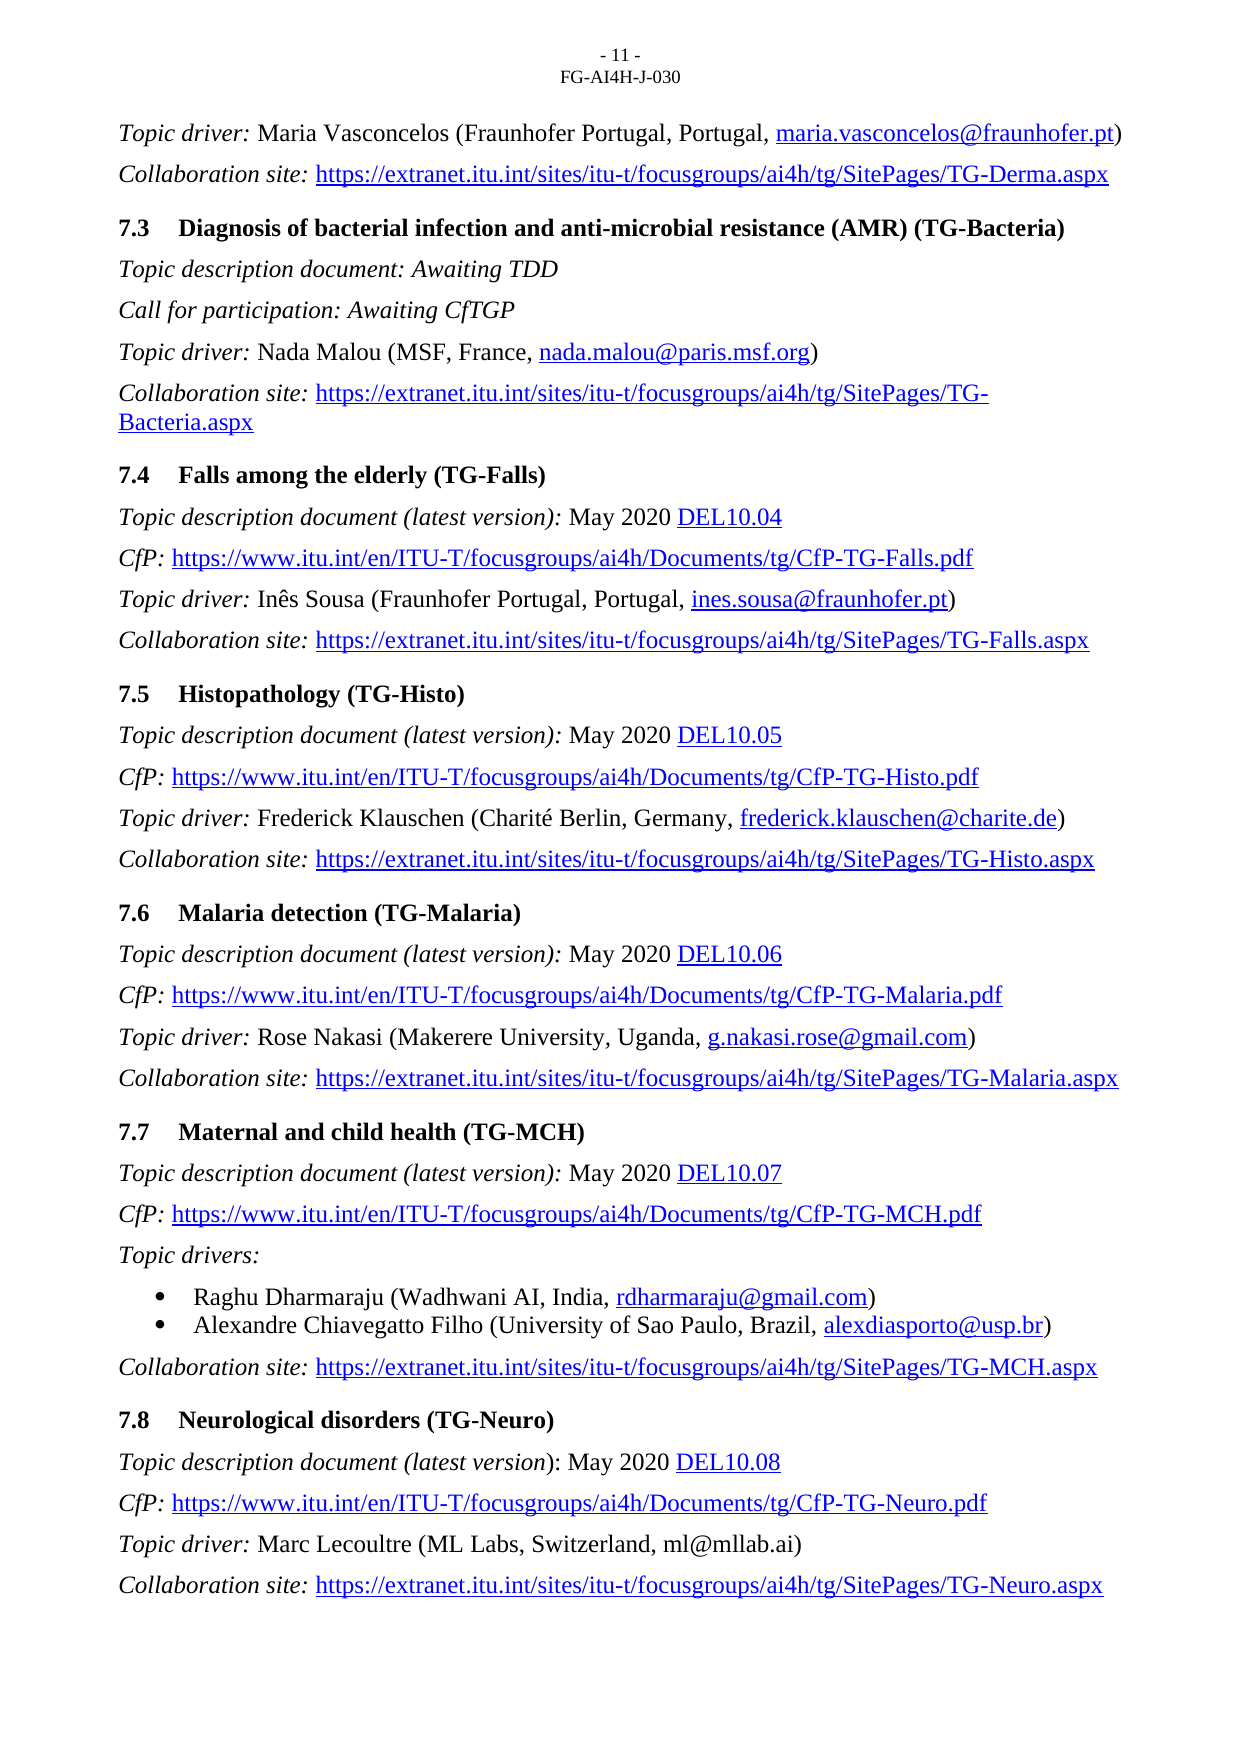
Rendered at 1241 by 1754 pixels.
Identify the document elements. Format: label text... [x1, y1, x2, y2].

text CfP: https://www.itu.int/en/ITU-T/focusgroups/ai4h/Documents/tg/CfP-TG-Histo.pdf [118, 762, 1122, 791]
text Topic description document (latest version): May 2020 DEL10.05 [118, 721, 1122, 749]
subtitle Neurological disorders (TG-Neuro) [118, 1406, 1122, 1434]
subtitle Diagnosis of bacterial infection and anti-microbial resistance (AMR) (TG-Bacteria) [118, 213, 1122, 242]
text CfP: https://www.itu.int/en/ITU-T/focusgroups/ai4h/Documents/tg/CfP-TG-Malaria.pdf [118, 981, 1122, 1009]
text Topic description document (latest version): May 2020 DEL10.07 [118, 1158, 1122, 1187]
subtitle Malaria detection (TG-Malaria) [118, 898, 1122, 927]
subtitle Histopathology (TG-Histo) [118, 679, 1122, 708]
subtitle Maternal and child health (TG-MCH) [118, 1117, 1122, 1146]
text Topic driver: Marc Lecoultre (ML Labs, Switzerland, ml@mllab.ai) [118, 1529, 1122, 1558]
text Topic drivers: [118, 1241, 1122, 1269]
text Topic description document (latest version): May 2020 DEL10.08 [118, 1447, 1122, 1476]
text Topic description document (latest version): May 2020 DEL10.06 [118, 939, 1122, 968]
list Raghu Dharmaraju (Wadhwani AI, India, rdharmaraju@gmail.com) [156, 1282, 1122, 1311]
text Collaboration site: https://extranet.itu.int/sites/itu-t/focusgroups/ai4h/tg/SitePages/TG-Neuro.aspx [118, 1571, 1122, 1599]
text Collaboration site: https://extranet.itu.int/sites/itu-t/focusgroups/ai4h/tg/SitePages/TG-Malaria.aspx [118, 1063, 1122, 1092]
text CfP: https://www.itu.int/en/ITU-T/focusgroups/ai4h/Documents/tg/CfP-TG-Falls.pdf [118, 543, 1122, 572]
text Topic driver: Maria Vasconcelos (Fraunhofer Portugal, Portugal, maria.vasconcelos@fraunhofer.pt) [118, 118, 1122, 147]
text Collaboration site: https://extranet.itu.int/sites/itu-t/focusgroups/ai4h/tg/SitePages/TG-Falls.aspx [118, 626, 1122, 654]
text Collaboration site: https://extranet.itu.int/sites/itu-t/focusgroups/ai4h/tg/SitePages/TG-Bacteria.aspx [118, 378, 1122, 436]
text Call for participation: Awaiting CfTGP [118, 296, 1122, 324]
subtitle Falls among the elderly (TG-Falls) [118, 461, 1122, 489]
text Topic description document (latest version): May 2020 DEL10.04 [118, 502, 1122, 531]
text Collaboration site: https://extranet.itu.int/sites/itu-t/focusgroups/ai4h/tg/SitePages/TG-Derma.aspx [118, 159, 1122, 188]
text Topic driver: Inês Sousa (Fraunhofer Portugal, Portugal, ines.sousa@fraunhofer.pt) [118, 584, 1122, 613]
text Collaboration site: https://extranet.itu.int/sites/itu-t/focusgroups/ai4h/tg/SitePages/TG-Histo.aspx [118, 844, 1122, 873]
text CfP: https://www.itu.int/en/ITU-T/focusgroups/ai4h/Documents/tg/CfP-TG-Neuro.pdf [118, 1488, 1122, 1517]
text Collaboration site: https://extranet.itu.int/sites/itu-t/focusgroups/ai4h/tg/SitePages/TG-MCH.aspx [118, 1352, 1122, 1381]
list Alexandre Chiavegatto Filho (University of Sao Paulo, Brazil, alexdiasporto@usp.br) [156, 1311, 1122, 1339]
text Topic description document: Awaiting TDD [118, 254, 1122, 283]
text Topic driver: Frederick Klauschen (Charité Berlin, Germany, frederick.klauschen@charite.de) [118, 803, 1122, 832]
text Topic driver: Rose Nakasi (Makerere University, Uganda, g.nakasi.rose@gmail.com) [118, 1022, 1122, 1051]
text CfP: https://www.itu.int/en/ITU-T/focusgroups/ai4h/Documents/tg/CfP-TG-MCH.pdf [118, 1199, 1122, 1228]
text Topic driver: Nada Malou (MSF, France, nada.malou@paris.msf.org) [118, 337, 1122, 366]
